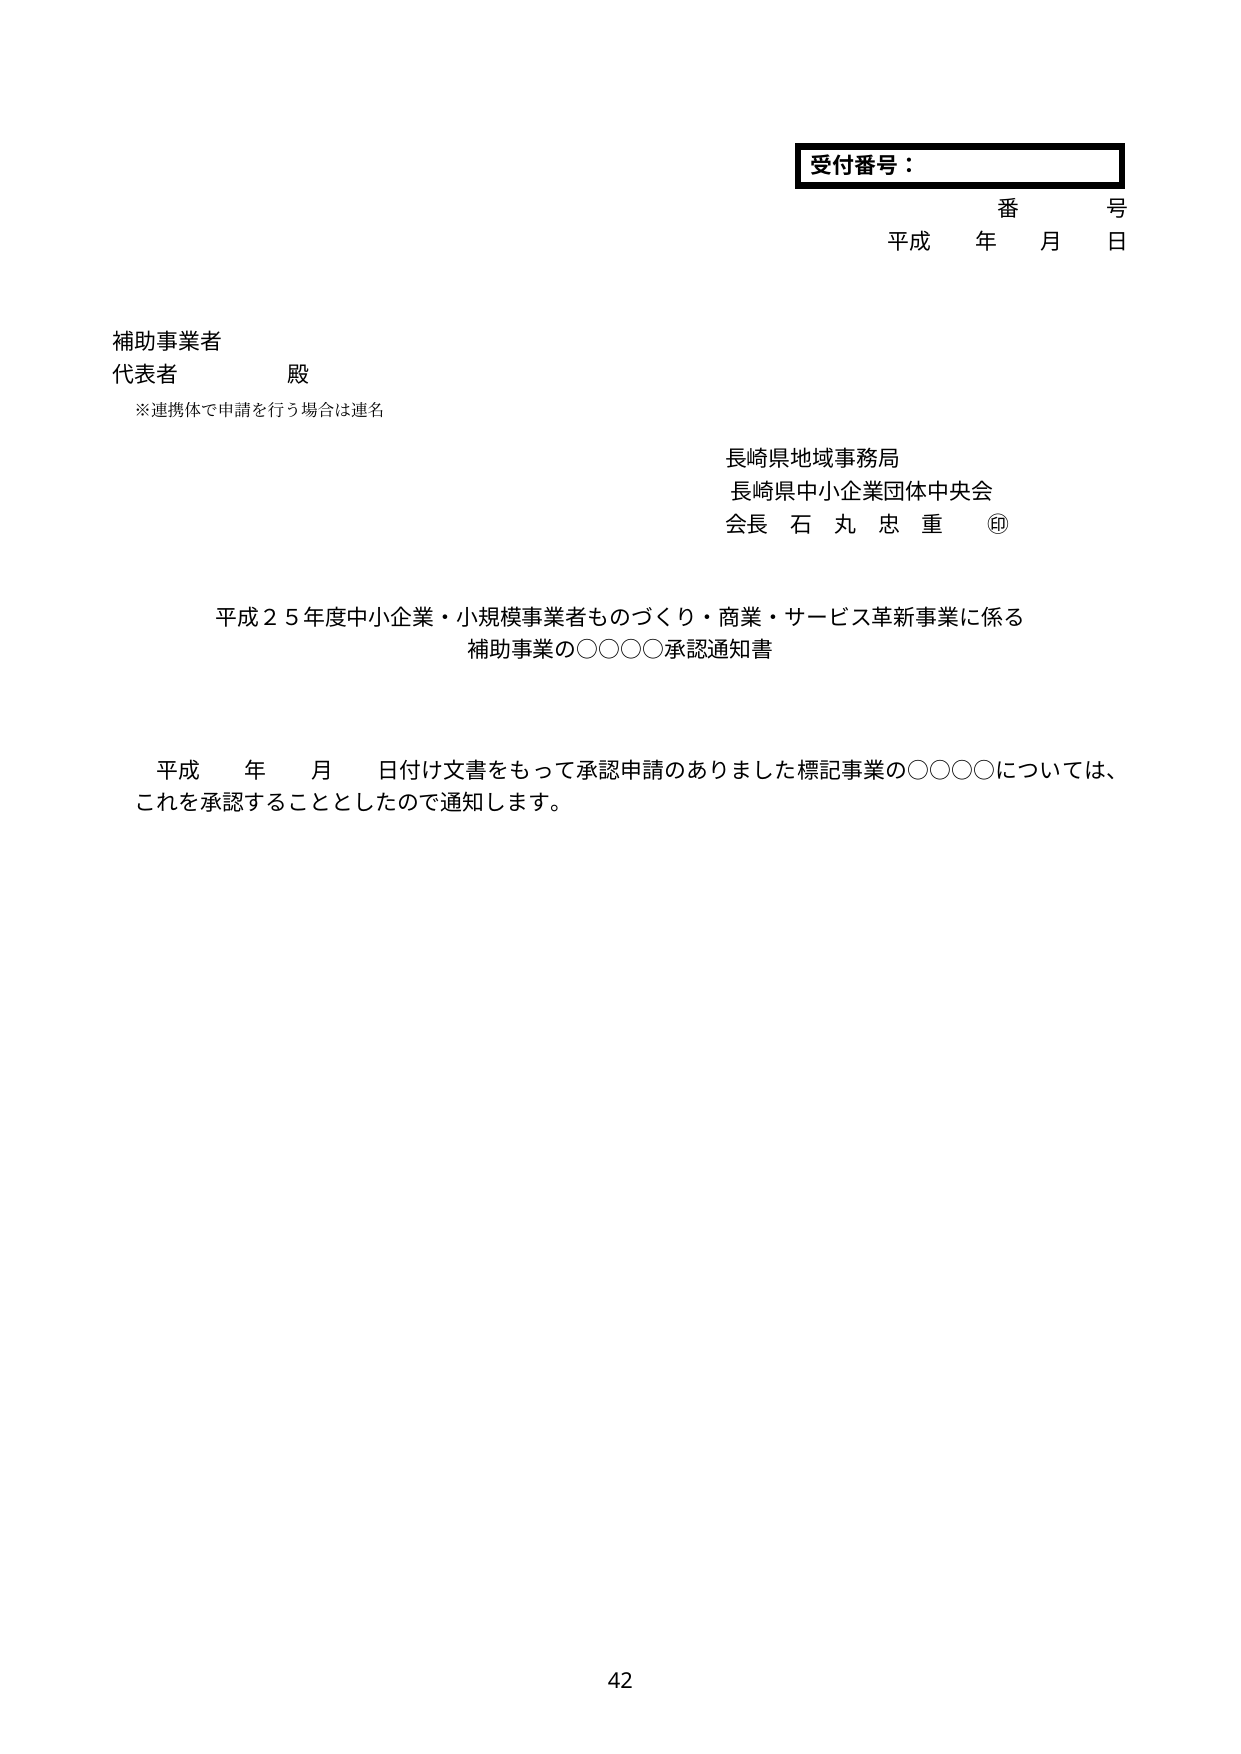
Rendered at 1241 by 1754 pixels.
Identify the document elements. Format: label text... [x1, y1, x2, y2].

text 番 号 [112, 189, 1128, 223]
text 補助事業者 [112, 323, 1128, 356]
text 代表者 殿 [112, 356, 1128, 389]
text 会長 石 丸 忠 重 ㊞ [112, 506, 1128, 539]
text 長崎県中小企業団体中央会 [134, 473, 1128, 506]
text ※連携体で申請を行う場合は連名 [112, 389, 1128, 423]
text 平成２５年度中小企業・小規模事業者ものづくり・商業・サービス革新事業に係る [112, 599, 1128, 632]
text 長崎県地域事務局 [112, 439, 1128, 473]
text 平成 年 月 日 [112, 223, 1128, 256]
text 補助事業の○○○○承認通知書 [112, 632, 1128, 664]
text 平成 年 月 日付け文書をもって承認申請のありました標記事業の○○○○については、これを承認することとしたので通知します。 [112, 753, 1128, 817]
